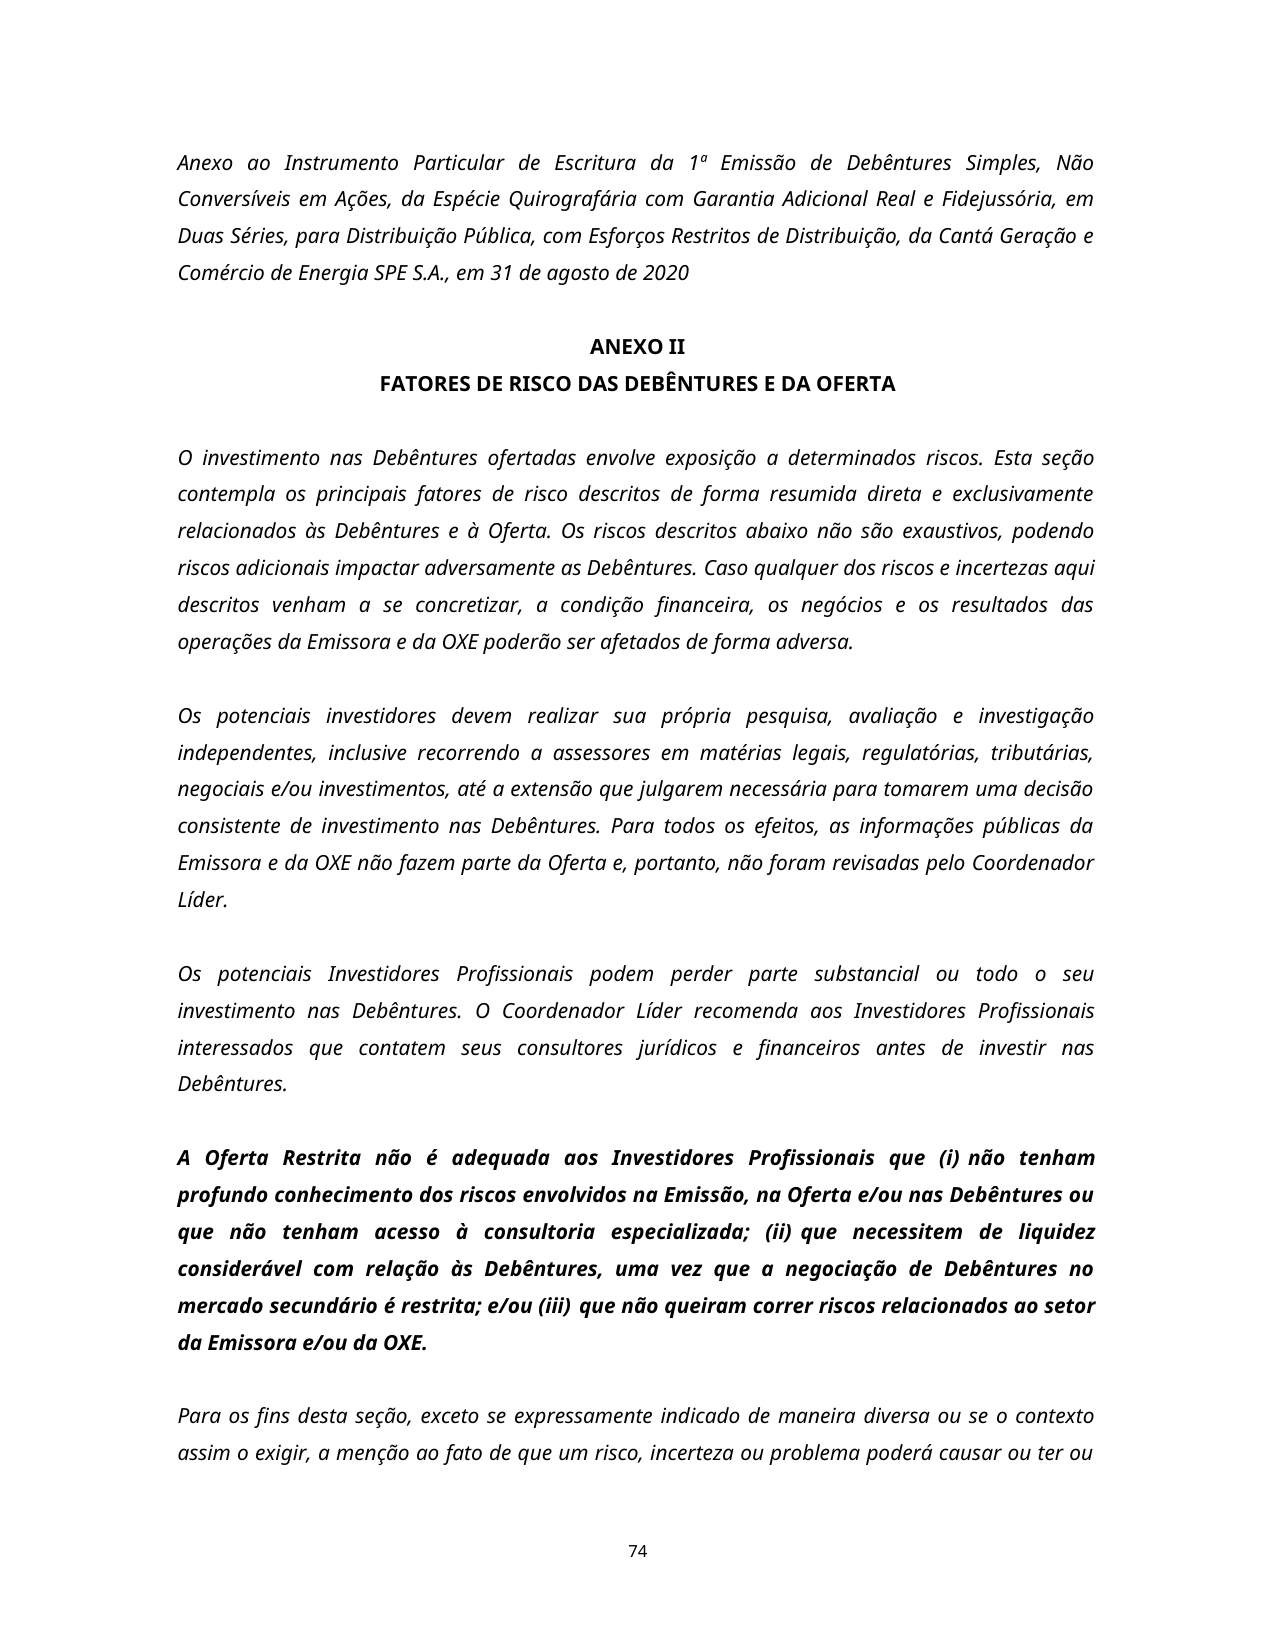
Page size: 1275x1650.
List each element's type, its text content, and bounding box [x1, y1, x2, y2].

text O investimento nas Debêntures ofertadas envolve exposição a determinados riscos. Esta seção contempla os principais fatores de risco descritos de forma resumida direta e exclusivamente relacionados às Debêntures e à Oferta. Os riscos descritos abaixo não são exaustivos, podendo riscos adicionais impactar adversamente as Debêntures. Caso qualquer dos riscos e incertezas aqui descritos venham a se concretizar, a condição financeira, os negócios e os resultados das operações da Emissora e da OXE poderão ser afetados de forma adversa. [177, 443, 1098, 656]
text FATORES DE RISCO DAS DEBÊNTURES E DA OFERTA [177, 369, 1098, 397]
text Anexo ao Instrumento Particular de Escritura da 1ª Emissão de Debêntures Simples, Não Conversíveis em Ações, da Espécie Quirografária com Garantia Adicional Real e Fidejussória, em Duas Séries, para Distribuição Pública, com Esforços Restritos de Distribuição, da Cantá Geração e Comércio de Energia SPE S.A., em 31 de agosto de 2020 [177, 148, 1098, 287]
text A Oferta Restrita não é adequada aos Investidores Profissionais que (i) não tenham profundo conhecimento dos riscos envolvidos na Emissão, na Oferta e/ou nas Debêntures ou que não tenham acesso à consultoria especializada; (ii) que necessitem de liquidez considerável com relação às Debêntures, uma vez que a negociação de Debêntures no mercado secundário é restrita; e/ou (iii) que não queiram correr riscos relacionados ao setor da Emissora e/ou da OXE. [177, 1143, 1098, 1356]
text Os potenciais investidores devem realizar sua própria pesquisa, avaliação e investigação independentes, inclusive recorrendo a assessores em matérias legais, regulatórias, tributárias, negociais e/ou investimentos, até a extensão que julgarem necessária para tomarem uma decisão consistente de investimento nas Debêntures. Para todos os efeitos, as informações públicas da Emissora e da OXE não fazem parte da Oferta e, portanto, não foram revisadas pelo Coordenador Líder. [177, 701, 1098, 914]
text Os potenciais Investidores Profissionais podem perder parte substancial ou todo o seu investimento nas Debêntures. O Coordenador Líder recomenda aos Investidores Profissionais interessados que contatem seus consultores jurídicos e financeiros antes de investir nas Debêntures. [177, 959, 1098, 1098]
text ANEXO II [177, 332, 1098, 361]
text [177, 1401, 1098, 1467]
